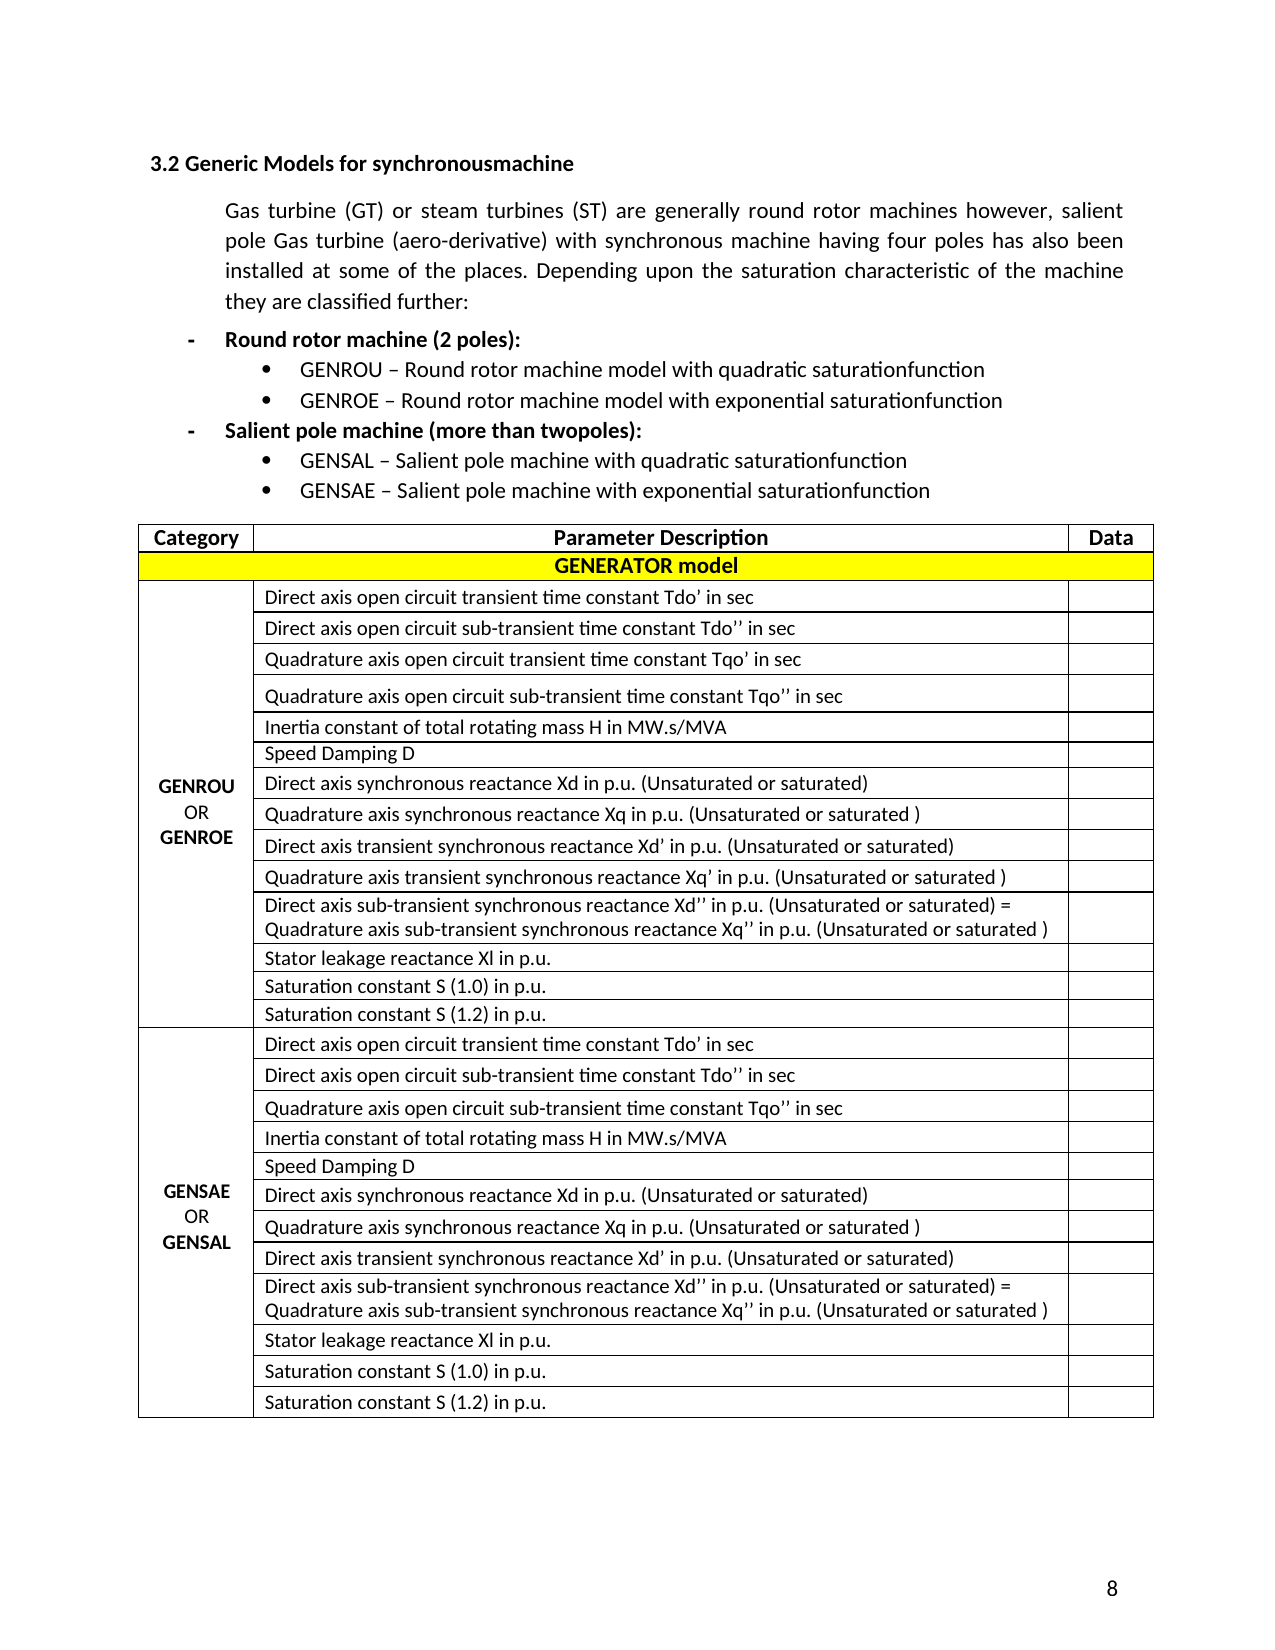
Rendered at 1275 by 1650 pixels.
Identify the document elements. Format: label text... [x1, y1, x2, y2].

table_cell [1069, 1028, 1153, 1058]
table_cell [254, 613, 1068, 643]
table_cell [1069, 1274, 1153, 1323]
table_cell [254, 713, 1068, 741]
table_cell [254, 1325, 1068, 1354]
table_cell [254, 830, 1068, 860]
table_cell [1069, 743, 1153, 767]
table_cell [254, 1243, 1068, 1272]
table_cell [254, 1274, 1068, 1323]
list Generic Models for synchronousmachine [150, 149, 1271, 177]
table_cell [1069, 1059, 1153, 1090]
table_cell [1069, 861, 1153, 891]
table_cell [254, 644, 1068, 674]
list Salient pole machine (more than twopoles): [187, 416, 1271, 444]
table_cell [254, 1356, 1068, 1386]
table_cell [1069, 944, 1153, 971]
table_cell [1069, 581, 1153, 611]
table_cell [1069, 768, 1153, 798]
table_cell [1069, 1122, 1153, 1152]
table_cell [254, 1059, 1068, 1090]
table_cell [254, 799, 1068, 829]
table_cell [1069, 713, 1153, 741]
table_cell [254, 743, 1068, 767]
list Round rotor machine (2 poles): [187, 325, 1271, 353]
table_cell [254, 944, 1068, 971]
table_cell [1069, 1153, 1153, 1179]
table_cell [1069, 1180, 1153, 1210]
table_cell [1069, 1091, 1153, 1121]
list GENSAE – Salient pole machine with exponential saturationfunction [262, 476, 1271, 504]
text Gas turbine (GT) or steam turbines (ST) are generally round rotor machines however, salient pole Gas turbine (aero-derivative) with synchronous machine having four poles has also been installed at some of the places. Depending upon the saturation characteristic of the machine they are classified further: [225, 196, 1126, 315]
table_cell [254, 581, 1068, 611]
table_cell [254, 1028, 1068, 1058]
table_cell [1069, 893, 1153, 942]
list GENROE – Round rotor machine model with exponential saturationfunction [262, 386, 1271, 414]
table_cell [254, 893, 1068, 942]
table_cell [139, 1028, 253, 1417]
list GENROU – Round rotor machine model with quadratic saturationfunction [262, 355, 1271, 383]
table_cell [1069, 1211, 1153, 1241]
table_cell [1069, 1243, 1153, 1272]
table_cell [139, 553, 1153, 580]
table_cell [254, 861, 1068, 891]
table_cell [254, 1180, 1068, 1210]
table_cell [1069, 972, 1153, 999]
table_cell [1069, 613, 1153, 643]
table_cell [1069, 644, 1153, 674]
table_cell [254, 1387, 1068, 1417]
list GENSAL – Salient pole machine with quadratic saturationfunction [262, 446, 1271, 474]
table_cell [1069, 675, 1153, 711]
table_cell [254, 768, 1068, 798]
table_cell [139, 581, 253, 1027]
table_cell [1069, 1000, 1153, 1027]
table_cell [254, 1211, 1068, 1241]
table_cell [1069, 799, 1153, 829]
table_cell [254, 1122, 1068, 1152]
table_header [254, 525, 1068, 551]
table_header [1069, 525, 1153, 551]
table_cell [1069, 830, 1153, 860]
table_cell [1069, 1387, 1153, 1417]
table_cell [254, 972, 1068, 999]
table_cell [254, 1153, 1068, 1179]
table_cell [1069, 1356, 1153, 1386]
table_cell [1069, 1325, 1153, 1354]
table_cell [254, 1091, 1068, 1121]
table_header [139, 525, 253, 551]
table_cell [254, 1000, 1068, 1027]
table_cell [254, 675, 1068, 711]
